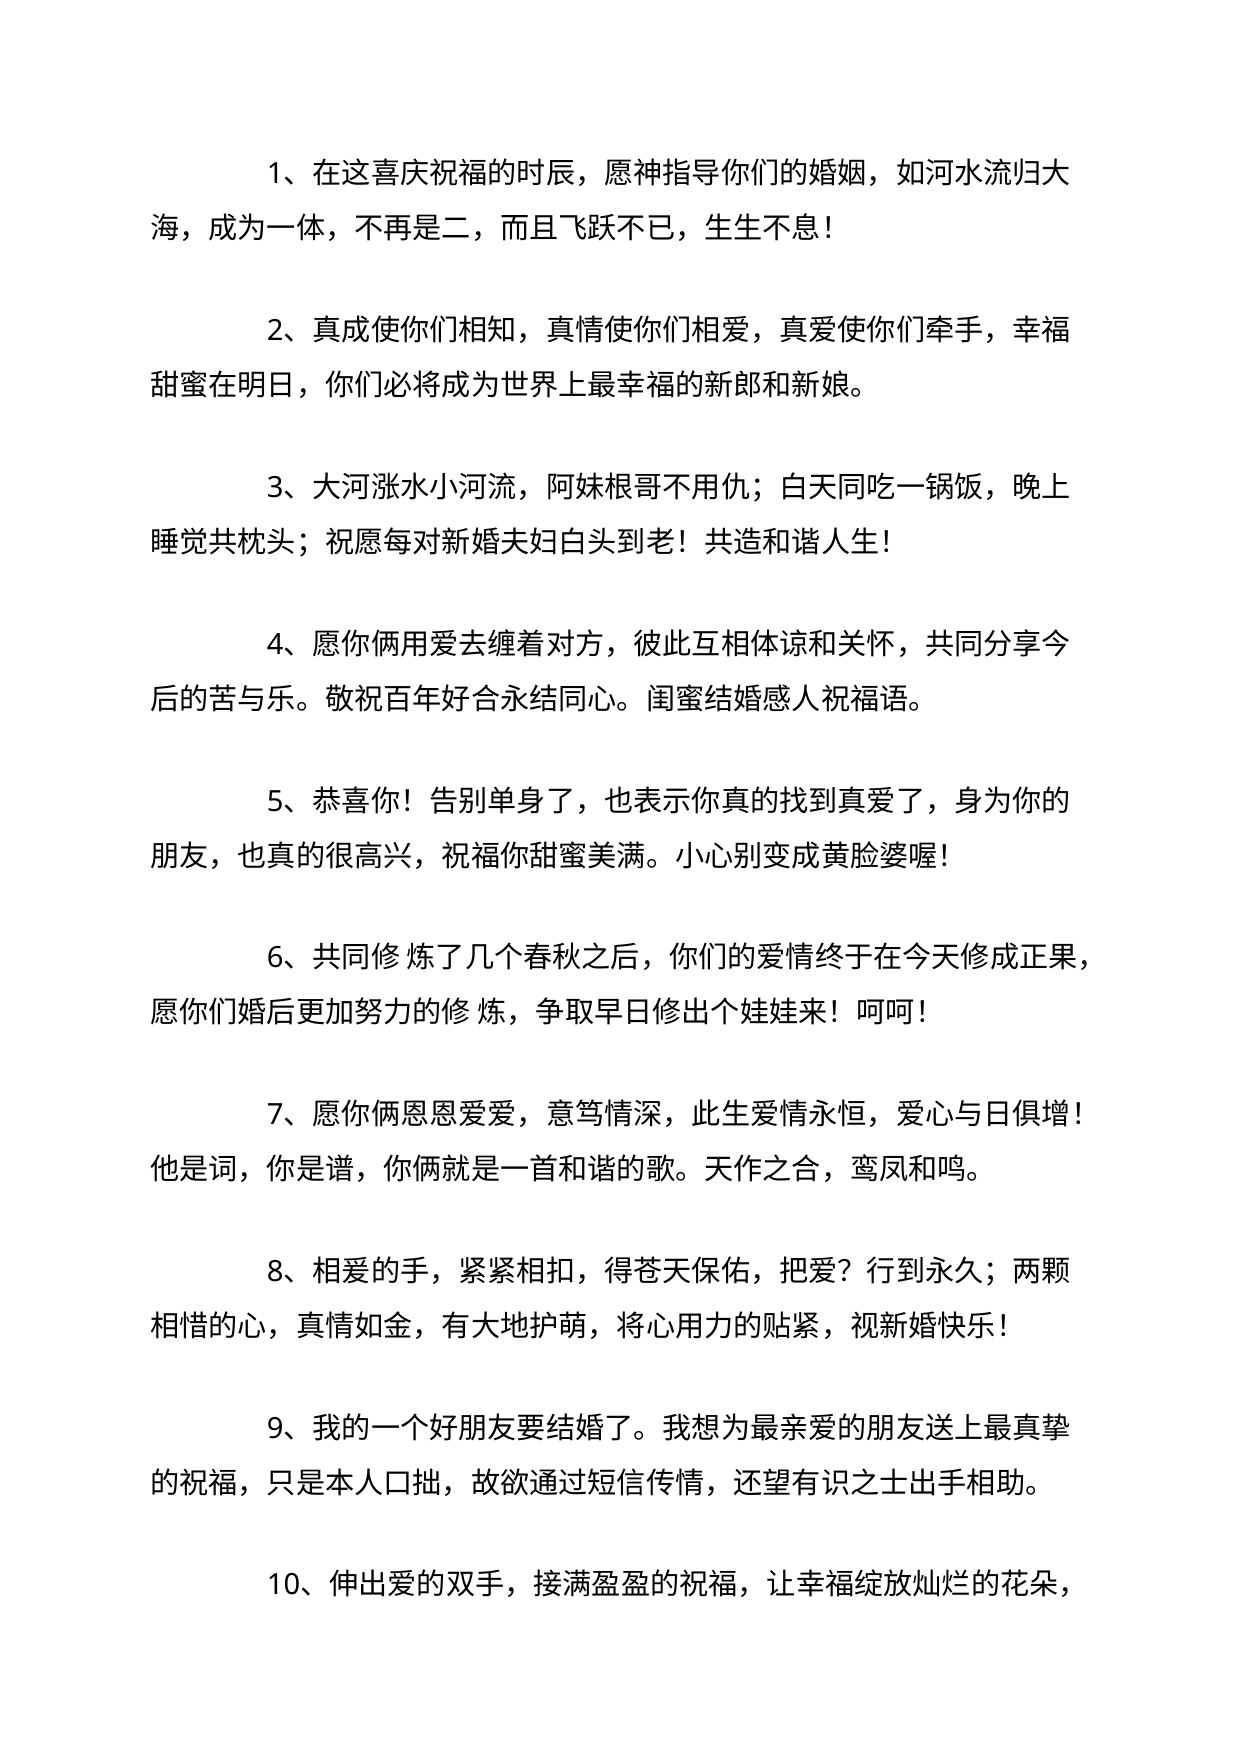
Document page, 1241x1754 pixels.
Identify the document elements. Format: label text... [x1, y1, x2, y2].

text 7、愿你俩恩恩爱爱，意笃情深，此生爱情永恒，爱心与日俱增！他是词，你是谱，你俩就是一首和谐的歌。天作之合，鸾凤和鸣。 [150, 1091, 1090, 1188]
text 2、真成使你们相知，真情使你们相爱，真爱使你们牵手，幸福甜蜜在明日，你们必将成为世界上最幸福的新郎和新娘。 [150, 307, 1090, 404]
text 8、相爰的手，紧紧相扣，得苍天保佑，把爱？行到永久；两颗相惜的心，真情如金，有大地护萌，将心用力的贴紧，视新婚快乐！ [150, 1247, 1090, 1345]
text 4、愿你俩用爱去缠着对方，彼此互相体谅和关怀，共同分享今后的苦与乐。敬祝百年好合永结同心。闺蜜结婚感人祝福语。 [150, 620, 1090, 718]
text 3、大河涨水小河流，阿妹根哥不用仇；白天同吃一锅饭，晚上睡觉共枕头；祝愿每对新婚夫妇白头到老！共造和谐人生！ [150, 463, 1090, 561]
text 9、我的一个好朋友要结婚了。我想为最亲爱的朋友送上最真挚的祝福，只是本人口拙，故欲通过短信传情，还望有识之士出手相助。 [150, 1404, 1090, 1501]
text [150, 1561, 1090, 1603]
text 5、恭喜你！告别单身了，也表示你真的找到真爱了，身为你的朋友，也真的很高兴，祝福你甜蜜美满。小心别变成黄脸婆喔！ [150, 777, 1090, 874]
text 6、共同修 炼了几个春秋之后，你们的爱情终于在今天修成正果，愿你们婚后更加努力的修 炼，争取早日修出个娃娃来！呵呵！ [150, 934, 1090, 1031]
text 1、在这喜庆祝福的时辰，愿神指导你们的婚姻，如河水流归大海，成为一体，不再是二，而且飞跃不已，生生不息！ [150, 150, 1090, 247]
